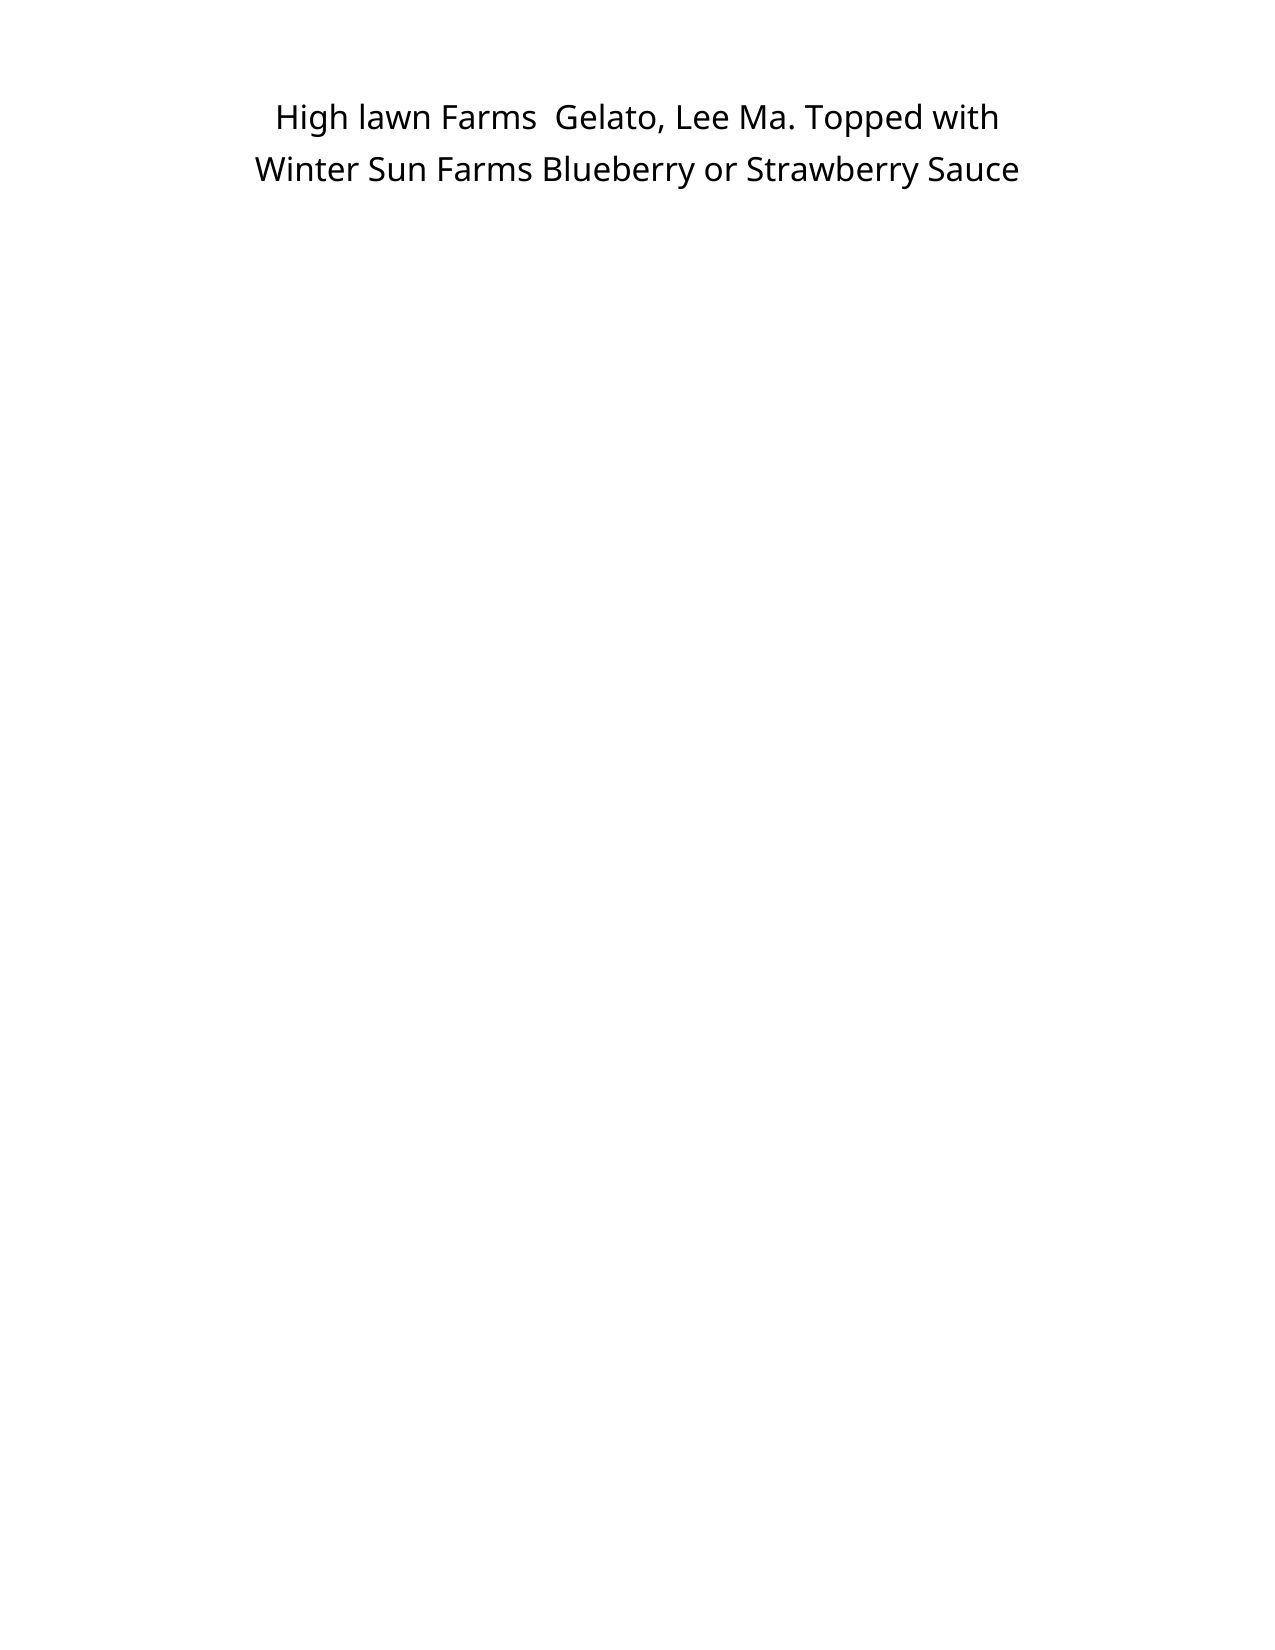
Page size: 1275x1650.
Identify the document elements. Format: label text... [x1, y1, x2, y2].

text High lawn Farms Gelato, Lee Ma. Topped with Winter Sun Farms Blueberry or Strawberry Sauce [150, 94, 1125, 191]
